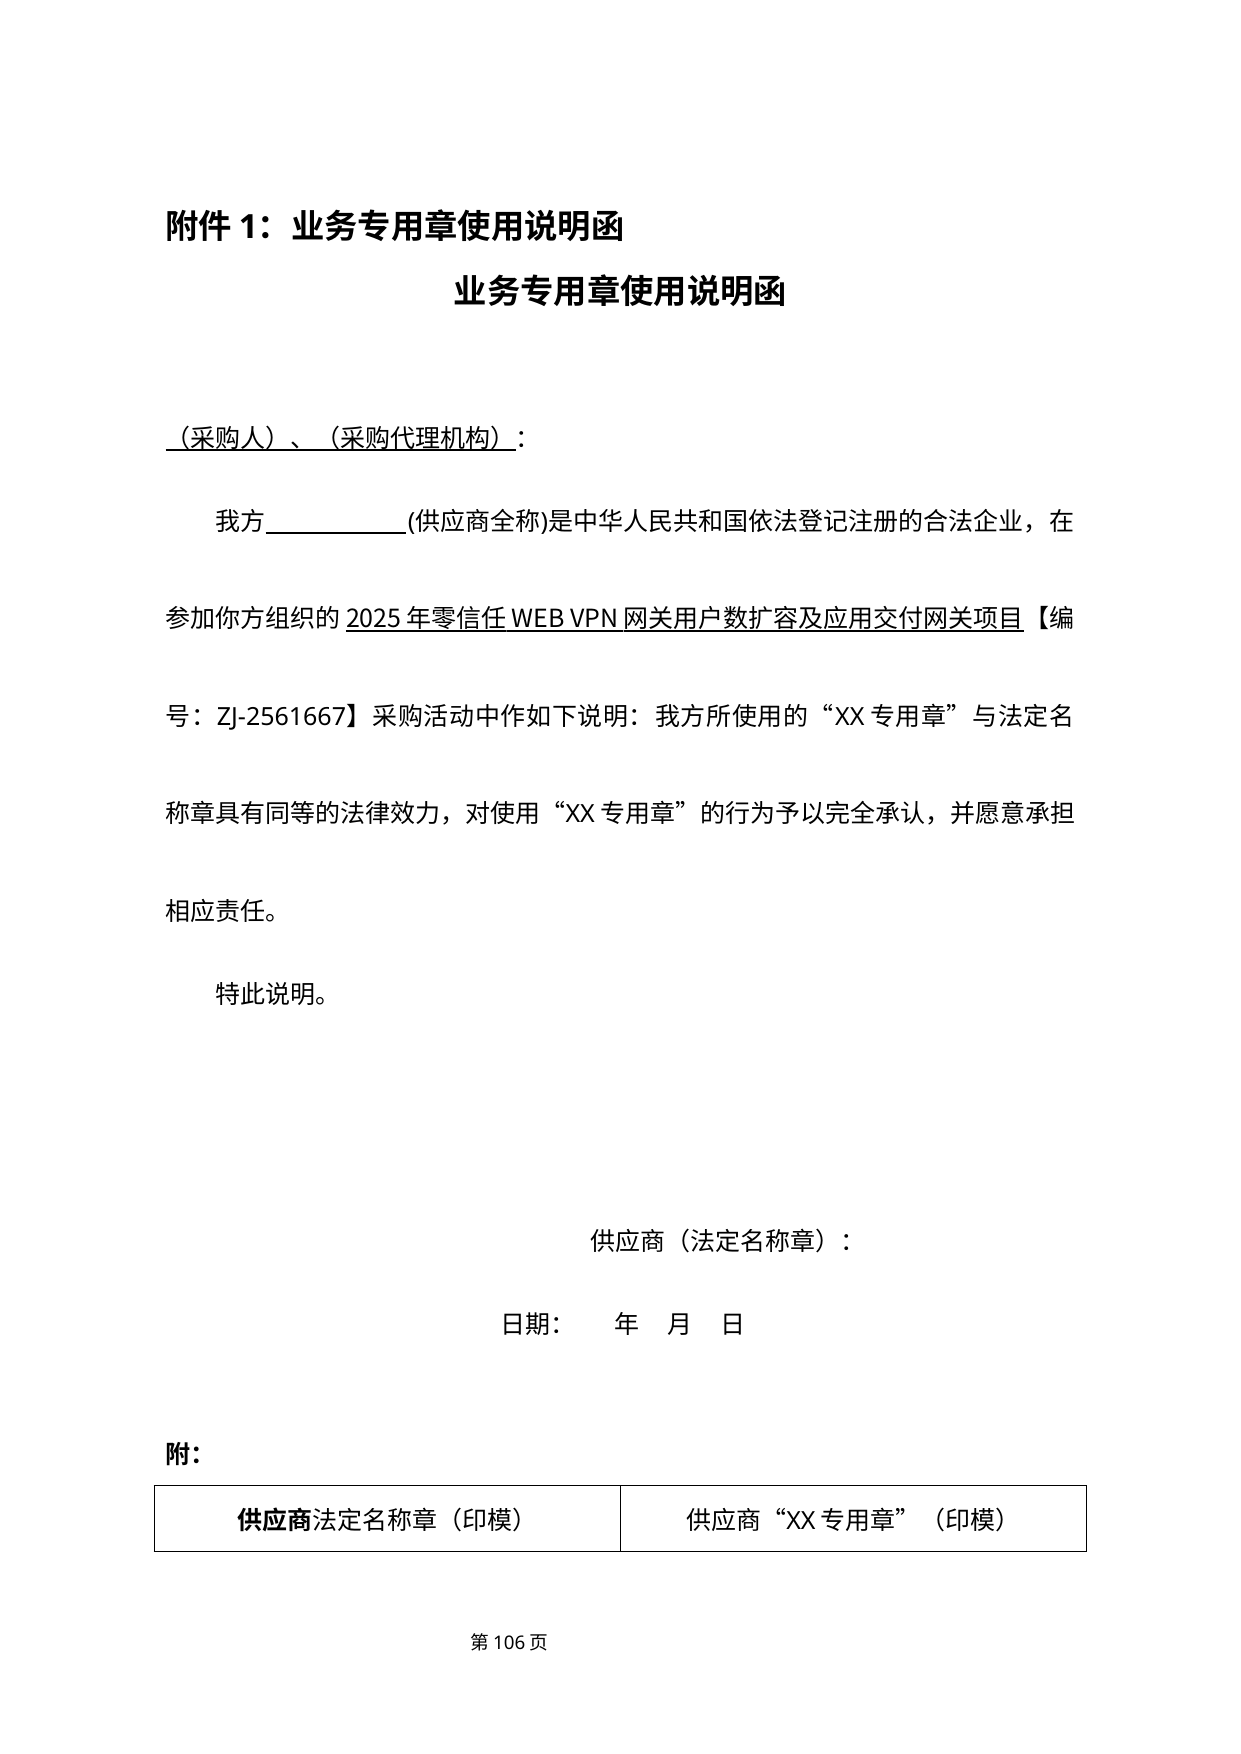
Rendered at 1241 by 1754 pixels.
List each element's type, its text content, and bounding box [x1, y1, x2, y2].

text 供应商（法定名称章）： [165, 1207, 1025, 1272]
table_header 供应商法定名称章（印模） [155, 1486, 620, 1551]
text 日期： 年 月 日 [165, 1290, 925, 1355]
table_header 供应商“XX专用章”（印模） [621, 1486, 1086, 1551]
text 附： [165, 1420, 1075, 1485]
text 我方 (供应商全称)是中华人民共和国依法登记注册的合法企业，在参加你方组织的2025年零信任WEB VPN网关用户数扩容及应用交付网关项目【编号：ZJ-2561667】采购活动中作如下说明：我方所使用的“XX专用章”与法定名称章具有同等的法律效力，对使用“XX专用章”的行为予以完全承认，并愿意承担相应责任。 [165, 487, 1075, 942]
text 业务专用章使用说明函 [165, 257, 1075, 322]
text （采购人）、（采购代理机构）： [165, 404, 1075, 469]
subtitle 附件1：业务专用章使用说明函 [165, 192, 1075, 257]
text 特此说明。 [165, 960, 1075, 1025]
